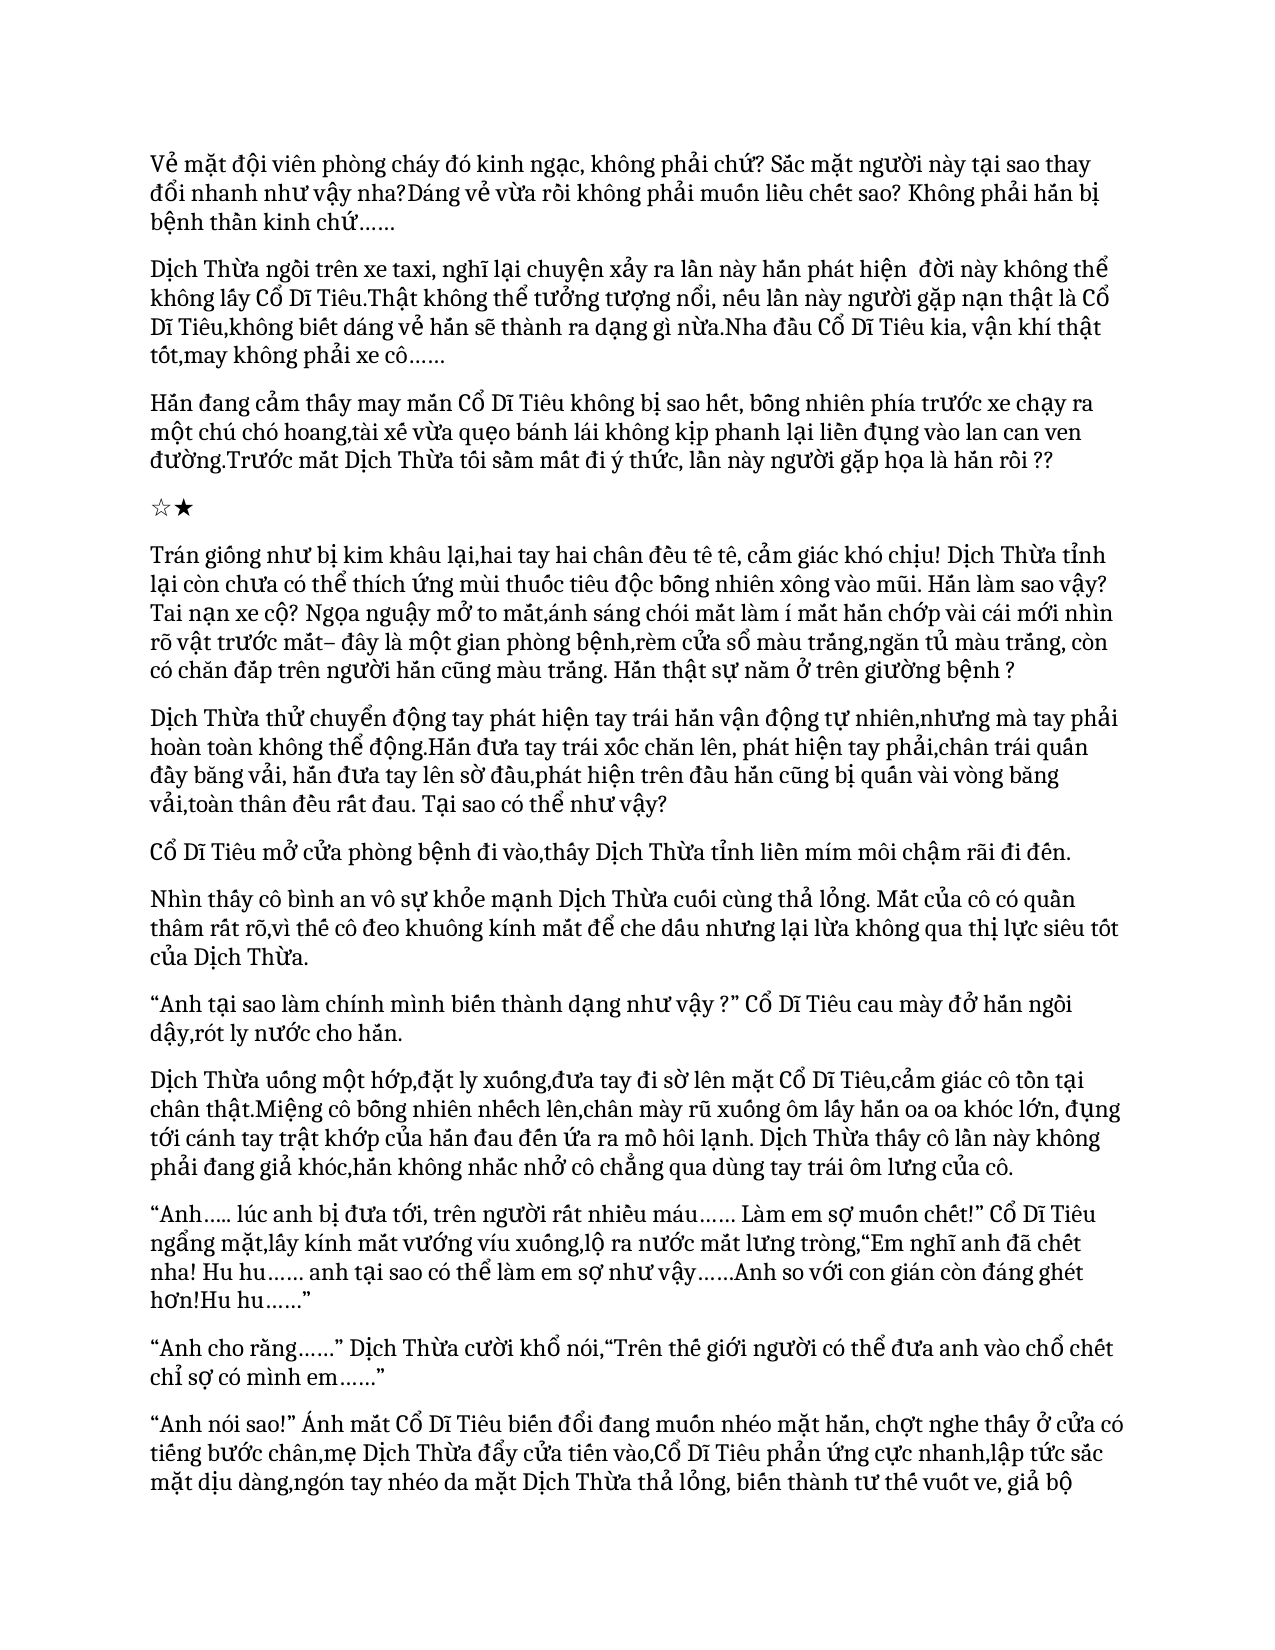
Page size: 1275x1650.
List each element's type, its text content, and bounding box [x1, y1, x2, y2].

text Hắn đang cảm thấy may mắn Cổ Dĩ Tiêu không bị sao hết, bỗng nhiên phía trước xe chạy ra một chú chó hoang,tài xế vừa quẹo bánh lái không kịp phanh lại liền đụng vào lan can ven đường.Trước mắt Dịch Thừa tối sầm mất đi ý thức, lần này người gặp họa là hắn rồi ?? [150, 389, 1125, 475]
text “Anh cho rằng……” Dịch Thừa cười khổ nói,“Trên thế giới người có thể đưa anh vào chổ chết chỉ sợ có mình em……” [150, 1334, 1125, 1391]
text Dịch Thừa uống một hớp,đặt ly xuống,đưa tay đi sờ lên mặt Cổ Dĩ Tiêu,cảm giác cô tồn tại chân thật.Miệng cô bỗng nhiên nhếch lên,chân mày rũ xuống ôm lấy hắn oa oa khóc lớn, đụng tới cánh tay trật khớp của hắn đau đến ứa ra mồ hôi lạnh. Dịch Thừa thấy cô lần này không phải đang giả khóc,hắn không nhắc nhở cô chẳng qua dùng tay trái ôm lưng của cô. [150, 1066, 1125, 1181]
text Dịch Thừa ngồi trên xe taxi, nghĩ lại chuyện xảy ra lần này hắn phát hiện đời này không thể không lấy Cổ Dĩ Tiêu.Thật không thể tưởng tượng nổi, nếu lần này người gặp nạn thật là Cổ Dĩ Tiêu,không biết dáng vẻ hắn sẽ thành ra dạng gì nừa.Nha đầu Cổ Dĩ Tiêu kia, vận khí thật tốt,may không phải xe cô…… [150, 255, 1125, 370]
text “Anh….. lúc anh bị đưa tới, trên người rất nhiều máu…… Làm em sợ muốn chết!” Cổ Dĩ Tiêu ngẩng mặt,lấy kính mắt vướng víu xuống,lộ ra nước mắt lưng tròng,“Em nghĩ anh đã chết nha! Hu hu…… anh tại sao có thể làm em sợ như vậy……Anh so với con gián còn đáng ghét hơn!Hu hu……” [150, 1200, 1125, 1315]
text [150, 1410, 1125, 1496]
text “Anh tại sao làm chính mình biến thành dạng như vậy ?” Cổ Dĩ Tiêu cau mày đở hắn ngồi dậy,rót ly nước cho hắn. [150, 990, 1125, 1047]
text Trán giống như bị kim khâu lại,hai tay hai chân đều tê tê, cảm giác khó chịu! Dịch Thừa tỉnh lại còn chưa có thể thích ứng mùi thuốc tiêu độc bỗng nhiên xông vào mũi. Hắn làm sao vậy? Tai nạn xe cộ? Ngọa nguậy mở to mắt,ánh sáng chói mắt làm í mắt hắn chớp vài cái mới nhìn rõ vật trước mắt– đây là một gian phòng bệnh,rèm cửa sổ màu trắng,ngăn tủ màu trắng, còn có chăn đắp trên người hắn cũng màu trắng. Hắn thật sự nằm ở trên giường bệnh ? [150, 541, 1125, 685]
text Cổ Dĩ Tiêu mở cửa phòng bệnh đi vào,thấy Dịch Thừa tỉnh liền mím môi chậm rãi đi đến. [150, 837, 1125, 866]
text Vẻ mặt đội viên phòng cháy đó kinh ngạc, không phải chứ? Sắc mặt người này tại sao thay đổi nhanh như vậy nha?Dáng vẻ vừa rồi không phải muốn liều chết sao? Không phải hắn bị bệnh thần kinh chứ…… [150, 150, 1125, 236]
text Nhìn thấy cô bình an vô sự khỏe mạnh Dịch Thừa cuối cùng thả lỏng. Mắt của cô có quần thâm rất rõ,vì thế cô đeo khuông kính mắt để che dấu nhưng lại lừa không qua thị lực siêu tốt của Dịch Thừa. [150, 885, 1125, 971]
text ☆★ [150, 494, 1125, 522]
text Dịch Thừa thử chuyển động tay phát hiện tay trái hắn vận động tự nhiên,nhưng mà tay phải hoàn toàn không thể động.Hắn đưa tay trái xốc chăn lên, phát hiện tay phải,chân trái quấn đầy băng vải, hắn đưa tay lên sờ đầu,phát hiện trên đầu hắn cũng bị quấn vài vòng băng vải,toàn thân đều rất đau. Tại sao có thể như vậy? [150, 704, 1125, 819]
